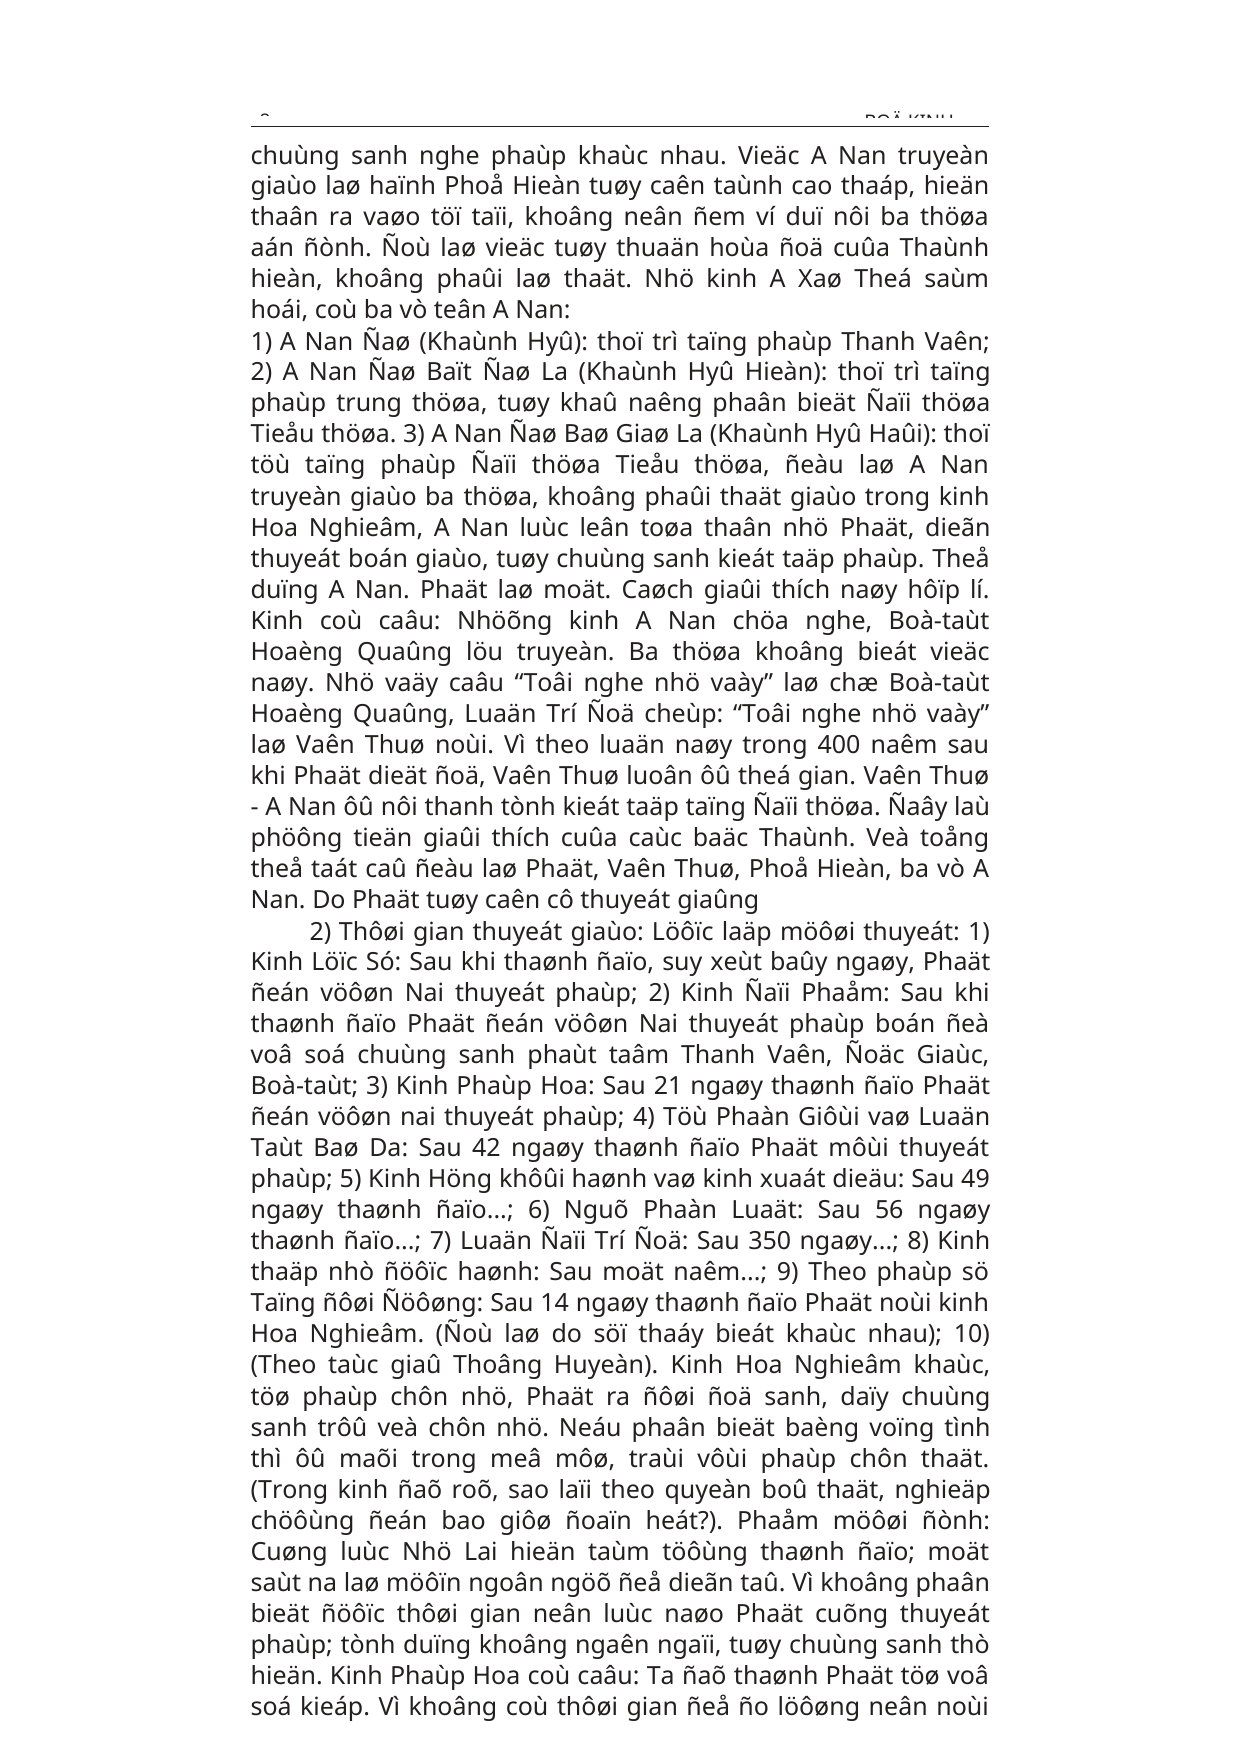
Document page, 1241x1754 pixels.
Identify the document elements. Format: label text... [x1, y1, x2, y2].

list A Nan Ñaø (Khaùnh Hyû): thoï trì taïng phaùp Thanh Vaên; 2) A Nan Ñaø Baït Ñaø La (Khaùnh Hyû Hieàn): thoï trì taïng phaùp trung thöøa, tuøy khaû naêng phaân bieät Ñaïi thöøa Tieåu thöøa. 3) A Nan Ñaø Baø Giaø La (Khaùnh Hyû Haûi): thoï töù taïng phaùp Ñaïi thöøa Tieåu thöøa, ñeàu laø A Nan truyeàn giaùo ba thöøa, khoâng phaûi thaät giaùo trong kinh Hoa Nghieâm, A Nan luùc leân toøa thaân nhö Phaät, dieãn thuyeát boán giaùo, tuøy chuùng sanh kieát taäp phaùp. Theå duïng A Nan. Phaät laø moät. Caøch giaûi thích naøy hôïp lí. Kinh coù caâu: Nhöõng kinh A Nan chöa nghe, Boà-taùt Hoaèng Quaûng löu truyeàn. Ba thöøa khoâng bieát vieäc naøy. Nhö vaäy caâu “Toâi nghe nhö vaày” laø chæ Boà-taùt Hoaèng Quaûng, Luaän Trí Ñoä cheùp: “Toâi nghe nhö vaày” laø Vaên Thuø noùi. Vì theo luaän naøy trong 400 naêm sau khi Phaät dieät ñoä, Vaên Thuø luoân ôû theá gian. Vaên Thuø - A Nan ôû nôi thanh tònh kieát taäp taïng Ñaïi thöøa. Ñaây laù phöông tieän giaûi thích cuûa caùc baäc Thaùnh. Veà toång theå taát caû ñeàu laø Phaät, Vaên Thuø, Phoå Hieàn, ba vò A Nan. Do Phaät tuøy caên cô thuyeát giaûng [250, 326, 990, 916]
text chuùng sanh nghe phaùp khaùc nhau. Vieäc A Nan truyeàn giaùo laø haïnh Phoå Hieàn tuøy caên taùnh cao thaáp, hieän thaân ra vaøo töï taïi, khoâng neân ñem ví duï nôi ba thöøa aán ñònh. Ñoù laø vieäc tuøy thuaän hoùa ñoä cuûa Thaùnh hieàn, khoâng phaûi laø thaät. Nhö kinh A Xaø Theá saùm hoái, coù ba vò teân A Nan: [250, 140, 990, 326]
